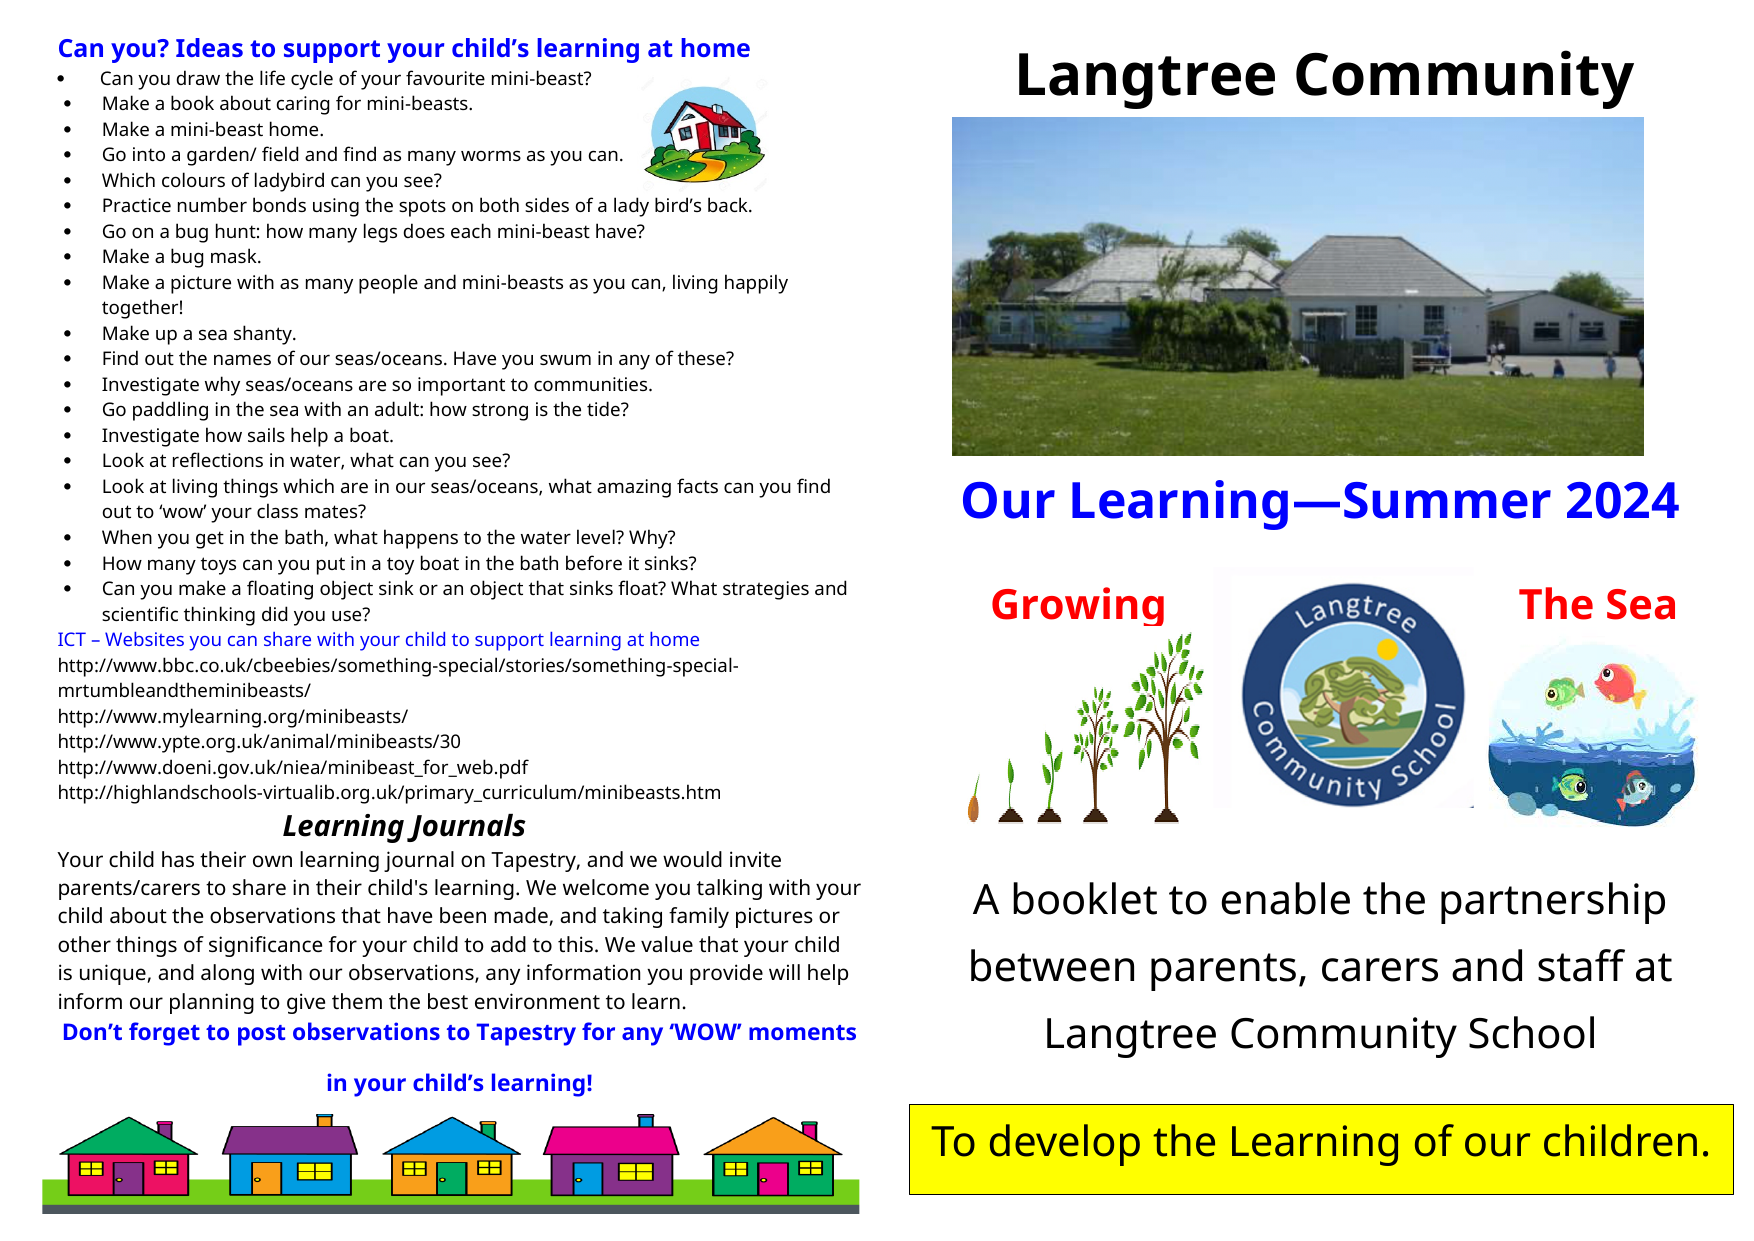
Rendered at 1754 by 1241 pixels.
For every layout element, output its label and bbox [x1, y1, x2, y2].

picture [637, 75, 771, 194]
picture [952, 117, 1644, 456]
picture [967, 626, 1205, 835]
picture [1484, 627, 1700, 830]
picture [42, 1114, 860, 1214]
picture [1213, 567, 1474, 808]
